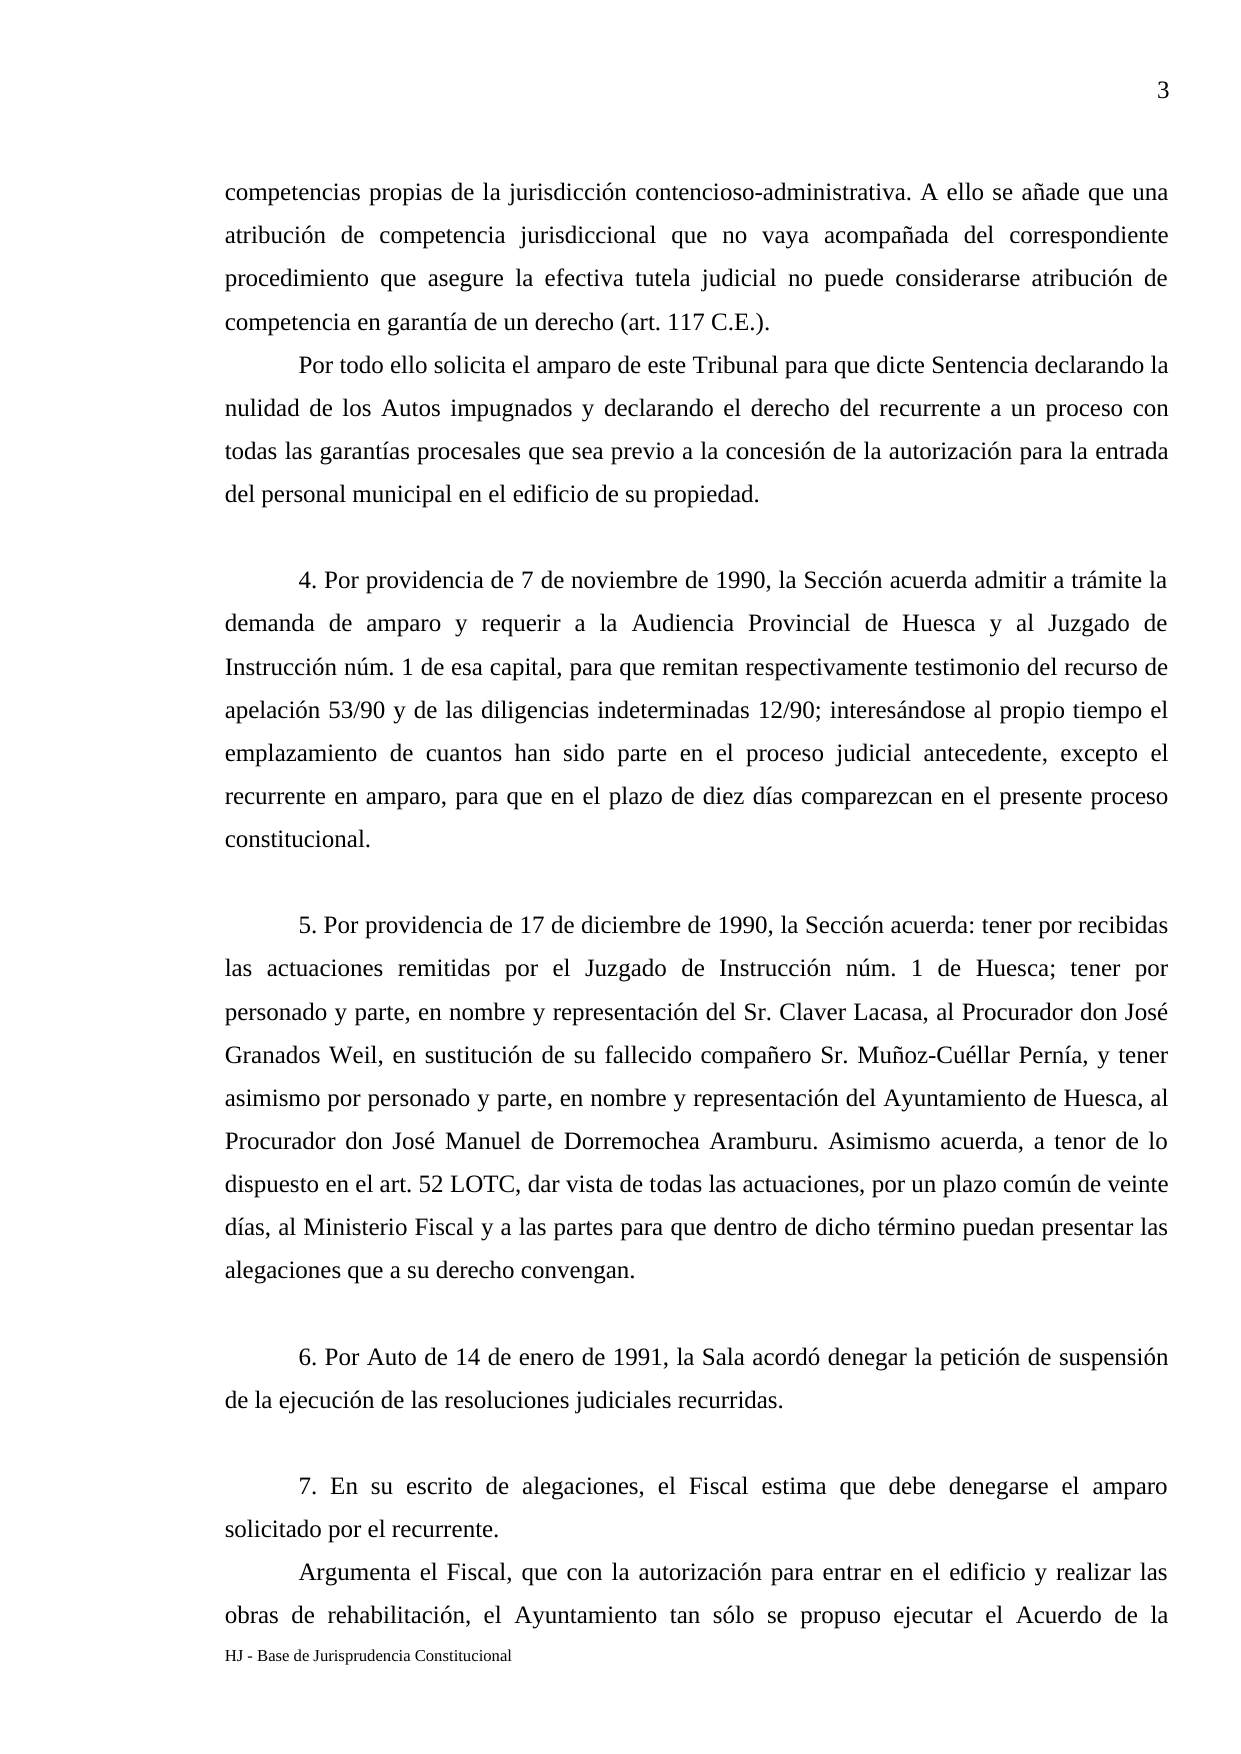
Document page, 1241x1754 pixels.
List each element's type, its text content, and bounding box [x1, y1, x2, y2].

text 7. En su escrito de alegaciones, el Fiscal estima que debe denegarse el amparo solicitado por el recurrente. [224, 1471, 1169, 1543]
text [224, 177, 1169, 335]
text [224, 1557, 1169, 1629]
text 5. Por providencia de 17 de diciembre de 1990, la Sección acuerda: tener por recibidas las actuaciones remitidas por el Juzgado de Instrucción núm. 1 de Huesca; tener por personado y parte, en nombre y representación del Sr. Claver Lacasa, al Procurador don José Granados Weil, en sustitución de su fallecido compañero Sr. Muñoz-Cuéllar Pernía, y tener asimismo por personado y parte, en nombre y representación del Ayuntamiento de Huesca, al Procurador don José Manuel de Dorremochea Aramburu. Asimismo acuerda, a tenor de lo dispuesto en el art. 52 LOTC, dar vista de todas las actuaciones, por un plazo común de veinte días, al Ministerio Fiscal y a las partes para que dentro de dicho término puedan presentar las alegaciones que a su derecho convengan. [224, 910, 1169, 1284]
text Por todo ello solicita el amparo de este Tribunal para que dicte Sentencia declarando la nulidad de los Autos impugnados y declarando el derecho del recurrente a un proceso con todas las garantías procesales que sea previo a la concesión de la autorización para la entrada del personal municipal en el edificio de su propiedad. [224, 350, 1169, 508]
text 4. Por providencia de 7 de noviembre de 1990, la Sección acuerda admitir a trámite la demanda de amparo y requerir a la Audiencia Provincial de Huesca y al Juzgado de Instrucción núm. 1 de esa capital, para que remitan respectivamente testimonio del recurso de apelación 53/90 y de las diligencias indeterminadas 12/90; interesándose al propio tiempo el emplazamiento de cuantos han sido parte en el proceso judicial antecedente, excepto el recurrente en amparo, para que en el plazo de diez días comparezcan en el presente proceso constitucional. [224, 565, 1169, 853]
text 6. Por Auto de 14 de enero de 1991, la Sala acordó denegar la petición de suspensión de la ejecución de las resoluciones judiciales recurridas. [224, 1342, 1169, 1413]
